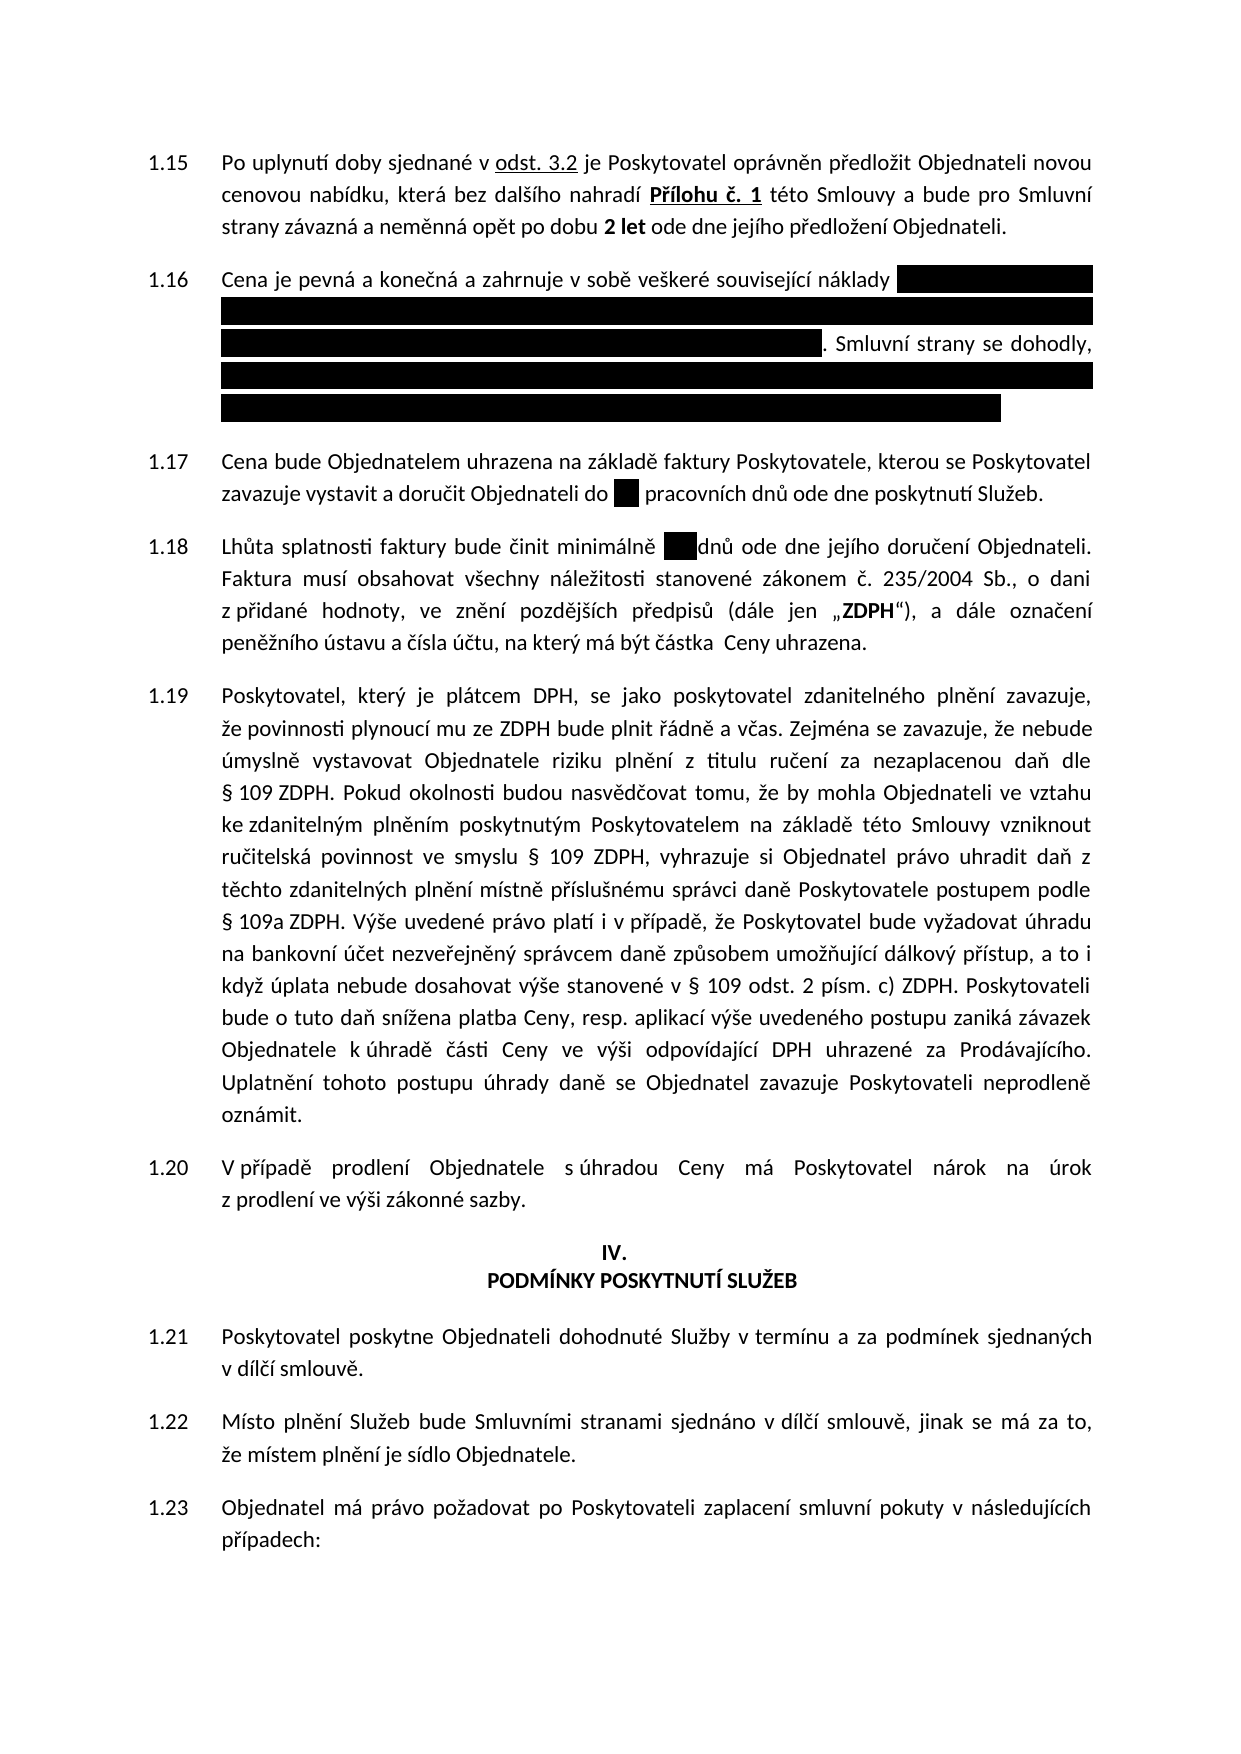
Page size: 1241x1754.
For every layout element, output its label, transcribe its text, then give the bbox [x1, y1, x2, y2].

list Poskytovatel poskytne Objednateli dohodnuté Služby v termínu a za podmínek sjednaných v dílčí smlouvě. [148, 1322, 1093, 1382]
list V případě prodlení Objednatele s úhradou Ceny má Poskytovatel nárok na úrok z prodlení ve výši zákonné sazby. [148, 1153, 1093, 1213]
list Lhůta splatnosti faktury bude činit minimálně ''''' dnů ode dne jejího doručení Objednateli. Faktura musí obsahovat všechny náležitosti stanovené zákonem č. 235/2004 Sb., o dani z přidané hodnoty, ve znění pozdějších předpisů (dále jen „ZDPH“), a dále označení peněžního ústavu a čísla účtu, na který má být částka Ceny uhrazena. [148, 532, 1093, 657]
list Cena je pevná a konečná a zahrnuje v sobě veškeré související náklady ''''' ''''''''''''''''''' '''''''''''' '''''''''''''''''' '''''''''''''' ''''''''''''''''' ''' ''''''''''''''' ''''''''''' ''''''''''''''''''''''''' ''''''''''''''''' '''''''''''''''''''''''' '''''''''''''''' '''''''''''''''' ''' '''''''''''''''''''''''' '''''''''''' '''''' '''''''' ''''''''''''''' ''''''''''''''''''''''''. Smluvní strany se dohodly, '''''''''''''''' ''''''''''''' '''''' ''''''''''''''''''''' ''''''''''''''''''' '''''''''''''''''' '''''''' ''''''''''''''''''''''' '''''' '''''''' ''''''''''''''' ''''''''''''''''''' '''''''''''''''''''''''''''' '''''''''''''''' ''''''' ''''''''''''''''''' ''''''''''' ''''''' ''''''' '''' '''''''''''''' '''''''''''' [148, 265, 1093, 422]
list Poskytovatel, který je plátcem DPH, se jako poskytovatel zdanitelného plnění zavazuje, že povinnosti plynoucí mu ze ZDPH bude plnit řádně a včas. Zejména se zavazuje, že nebude úmyslně vystavovat Objednatele riziku plnění z titulu ručení za nezaplacenou daň dle § 109 ZDPH. Pokud okolnosti budou nasvědčovat tomu, že by mohla Objednateli ve vztahu ke zdanitelným plněním poskytnutým Poskytovatelem na základě této Smlouvy vzniknout ručitelská povinnost ve smyslu § 109 ZDPH, vyhrazuje si Objednatel právo uhradit daň z těchto zdanitelných plnění místně příslušnému správci daně Poskytovatele postupem podle § 109a ZDPH. Výše uvedené právo platí i v případě, že Poskytovatel bude vyžadovat úhradu na bankovní účet nezveřejněný správcem daně způsobem umožňující dálkový přístup, a to i když úplata nebude dosahovat výše stanovené v § 109 odst. 2 písm. c) ZDPH. Poskytovateli bude o tuto daň snížena platba Ceny, resp. aplikací výše uvedeného postupu zaniká závazek Objednatele k úhradě části Ceny ve výši odpovídající DPH uhrazené za Prodávajícího. Uplatnění tohoto postupu úhrady daně se Objednatel zavazuje Poskytovateli neprodleně oznámit. [148, 682, 1093, 1128]
text PODMÍNKY POSKYTNUTÍ SLUŽEB [192, 1266, 1093, 1294]
list Objednatel má právo požadovat po Poskytovateli zaplacení smluvní pokuty v následujících případech: [148, 1493, 1093, 1553]
list Po uplynutí doby sjednané v odst. 3.2 je Poskytovatel oprávněn předložit Objednateli novou cenovou nabídku, která bez dalšího nahradí Přílohu č. 1 této Smlouvy a bude pro Smluvní strany závazná a neměnná opět po dobu 2 let ode dne jejího předložení Objednateli. [148, 148, 1093, 240]
list Místo plnění Služeb bude Smluvními stranami sjednáno v dílčí smlouvě, jinak se má za to, že místem plnění je sídlo Objednatele. [148, 1407, 1093, 1468]
list Cena bude Objednatelem uhrazena na základě faktury Poskytovatele, kterou se Poskytovatel zavazuje vystavit a doručit Objednateli do ''''' pracovních dnů ode dne poskytnutí Služeb. [148, 447, 1093, 507]
